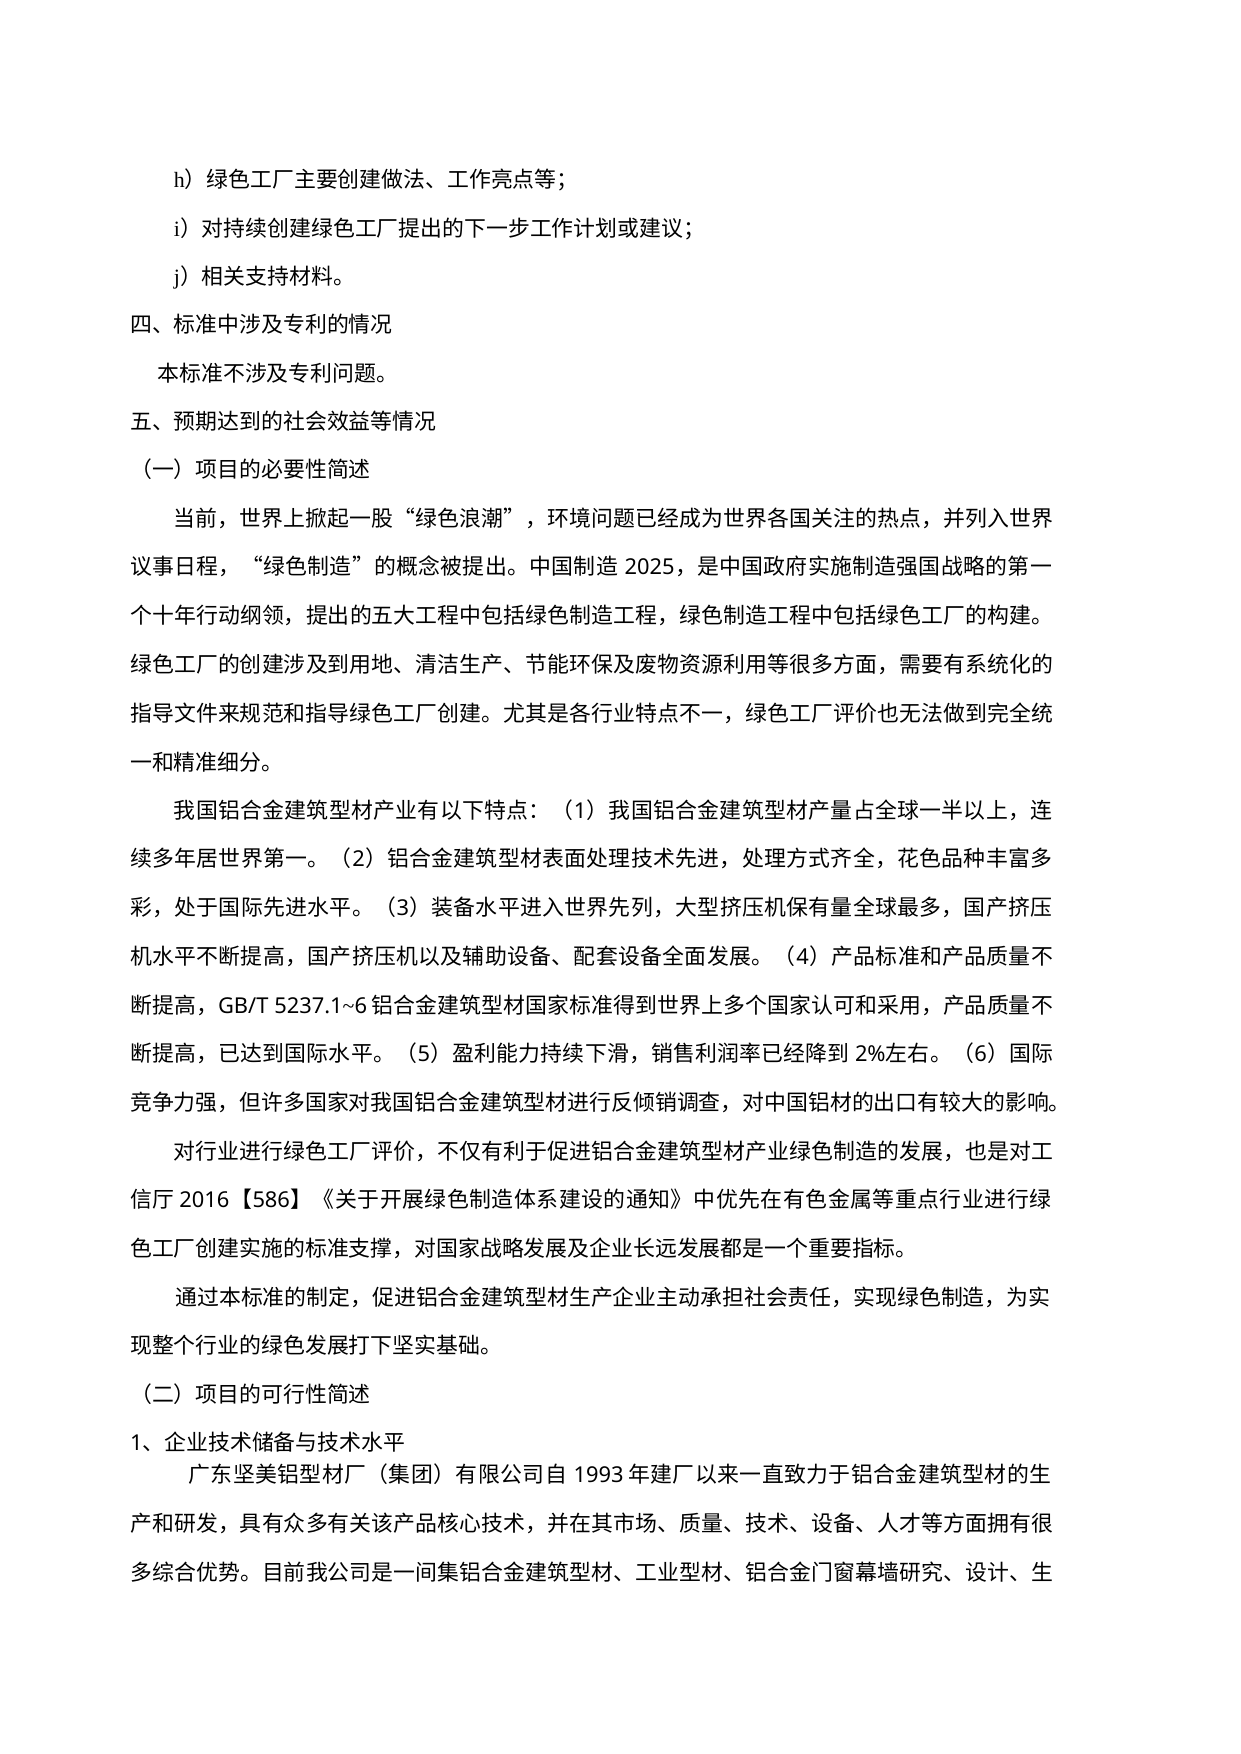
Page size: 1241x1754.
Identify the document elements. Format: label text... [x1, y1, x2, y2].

text （二）项目的可行性简述 [130, 1376, 1053, 1409]
text 通过本标准的制定，促进铝合金建筑型材生产企业主动承担社会责任，实现绿色制造，为实现整个行业的绿色发展打下坚实基础。 [130, 1279, 1053, 1360]
text 1、企业技术储备与技术水平 [130, 1424, 1053, 1457]
text （一）项目的必要性简述 [130, 452, 1053, 484]
text 当前，世界上掀起一股“绿色浪潮”，环境问题已经成为世界各国关注的热点，并列入世界议事日程，“绿色制造”的概念被提出。中国制造2025，是中国政府实施制造强国战略的第一个十年行动纲领，提出的五大工程中包括绿色制造工程，绿色制造工程中包括绿色工厂的构建。绿色工厂的创建涉及到用地、清洁生产、节能环保及废物资源利用等很多方面，需要有系统化的指导文件来规范和指导绿色工厂创建。尤其是各行业特点不一，绿色工厂评价也无法做到完全统一和精准细分。 [130, 500, 1053, 777]
text 四、标准中涉及专利的情况 [130, 307, 1053, 339]
text j）相关支持材料。 [130, 259, 1053, 291]
text 本标准不涉及专利问题。 [130, 355, 1053, 388]
text i）对持续创建绿色工厂提出的下一步工作计划或建议； [130, 210, 1053, 243]
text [130, 1457, 1053, 1587]
text h）绿色工厂主要创建做法、工作亮点等； [130, 162, 1053, 194]
text 我国铝合金建筑型材产业有以下特点：（1）我国铝合金建筑型材产量占全球一半以上，连续多年居世界第一。（2）铝合金建筑型材表面处理技术先进，处理方式齐全，花色品种丰富多彩，处于国际先进水平。（3）装备水平进入世界先列，大型挤压机保有量全球最多，国产挤压机水平不断提高，国产挤压机以及辅助设备、配套设备全面发展。（4）产品标准和产品质量不断提高，GB/T 5237.1~6铝合金建筑型材国家标准得到世界上多个国家认可和采用，产品质量不断提高，已达到国际水平。（5）盈利能力持续下滑，销售利润率已经降到2%左右。（6）国际竞争力强，但许多国家对我国铝合金建筑型材进行反倾销调查，对中国铝材的出口有较大的影响。 [130, 792, 1053, 1117]
text 对行业进行绿色工厂评价，不仅有利于促进铝合金建筑型材产业绿色制造的发展，也是对工信厅2016【586】《关于开展绿色制造体系建设的通知》中优先在有色金属等重点行业进行绿色工厂创建实施的标准支撑，对国家战略发展及企业长远发展都是一个重要指标。 [130, 1133, 1053, 1263]
text 五、预期达到的社会效益等情况 [130, 404, 1053, 436]
